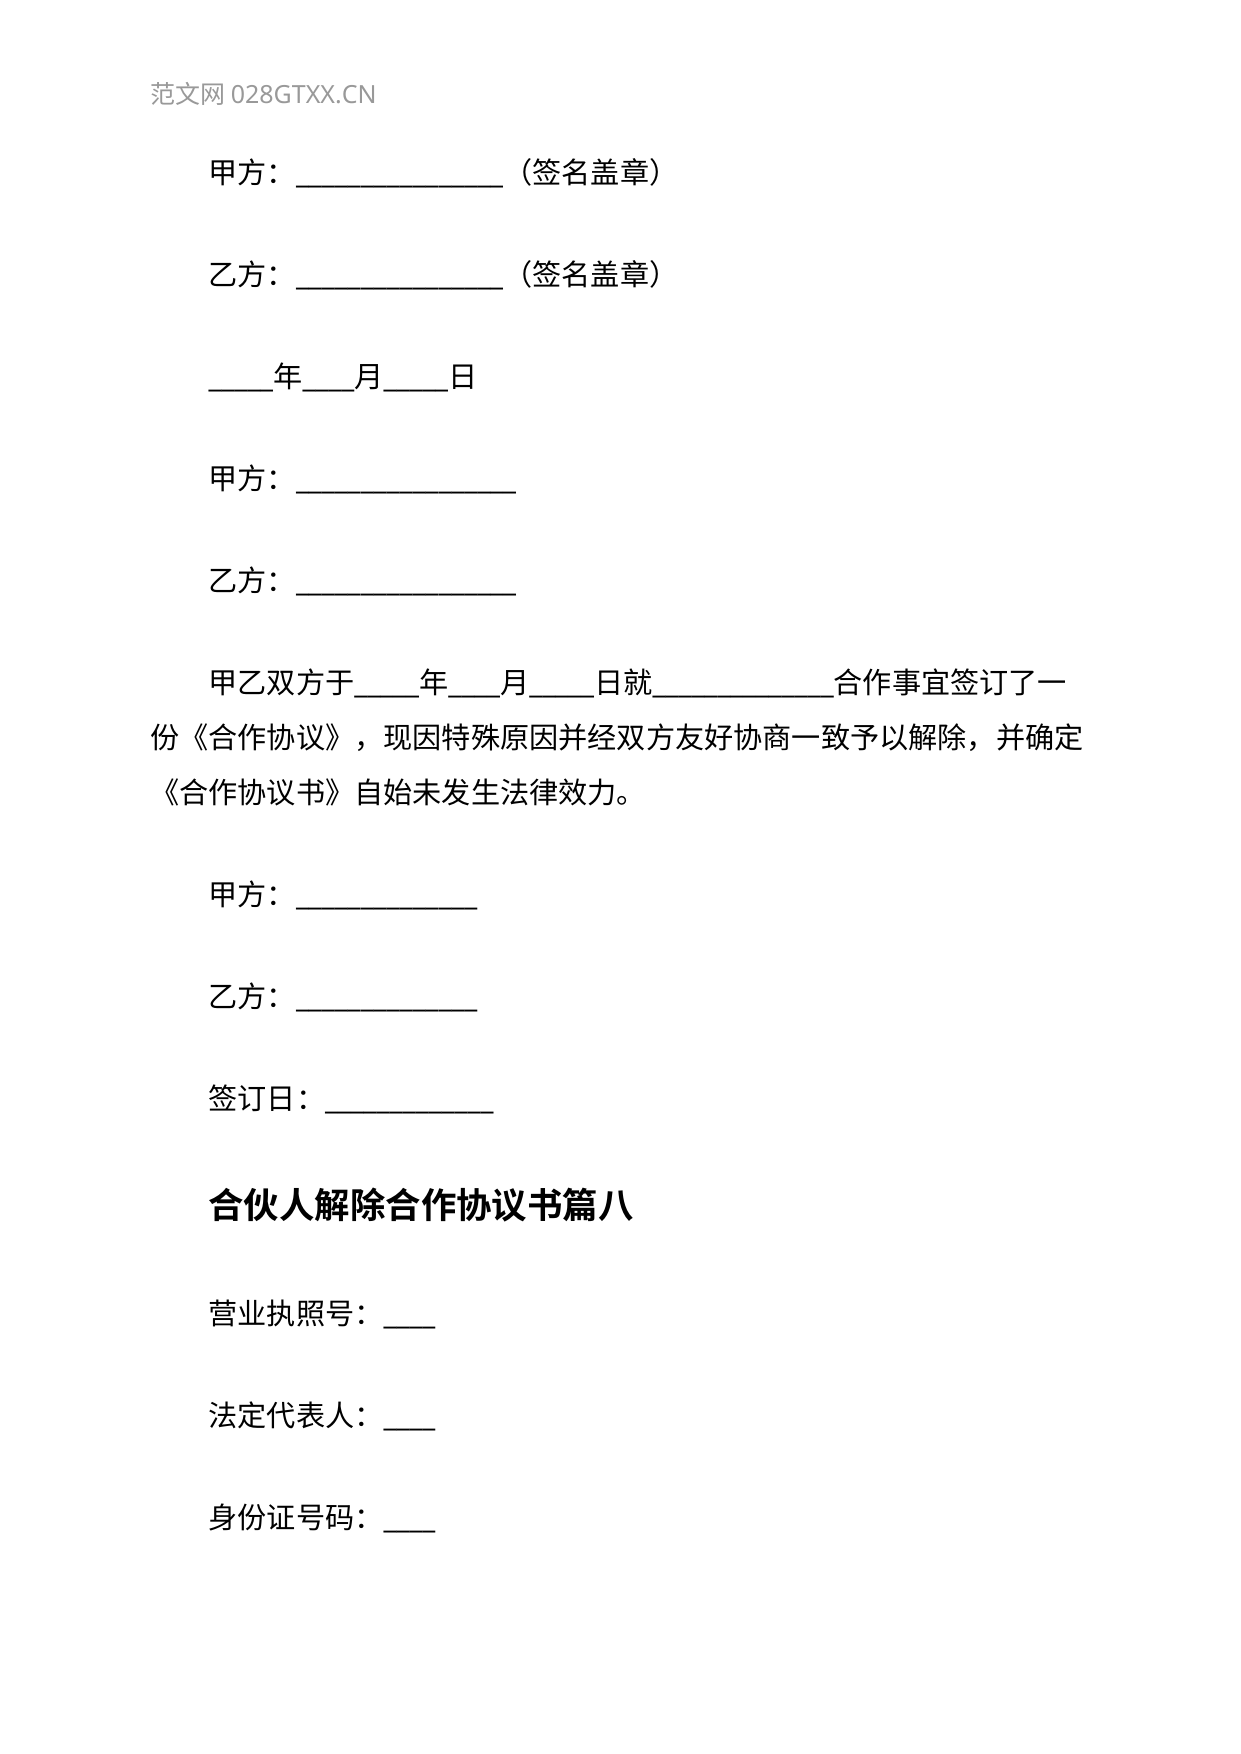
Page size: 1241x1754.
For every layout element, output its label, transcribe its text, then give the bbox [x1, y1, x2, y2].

text 合伙人解除合作协议书篇八 [150, 1177, 1090, 1229]
text 营业执照号：____ [150, 1291, 1090, 1333]
text 签订日：_____________ [150, 1076, 1090, 1118]
text 甲乙双方于_____年____月_____日就______________合作事宜签订了一份《合作协议》，现因特殊原因并经双方友好协商一致予以解除，并确定《合作协议书》自始未发生法律效力。 [150, 660, 1090, 812]
text 甲方：_________________ [150, 456, 1090, 498]
text 乙方：______________ [150, 973, 1090, 1016]
text 甲方：______________ [150, 872, 1090, 914]
text 甲方：________________（签名盖章） [150, 150, 1090, 192]
text 法定代表人：____ [150, 1393, 1090, 1435]
text 身份证号码：____ [150, 1495, 1090, 1537]
text _____年____月_____日 [150, 354, 1090, 396]
text 乙方：_________________ [150, 558, 1090, 600]
text 乙方：________________（签名盖章） [150, 252, 1090, 294]
